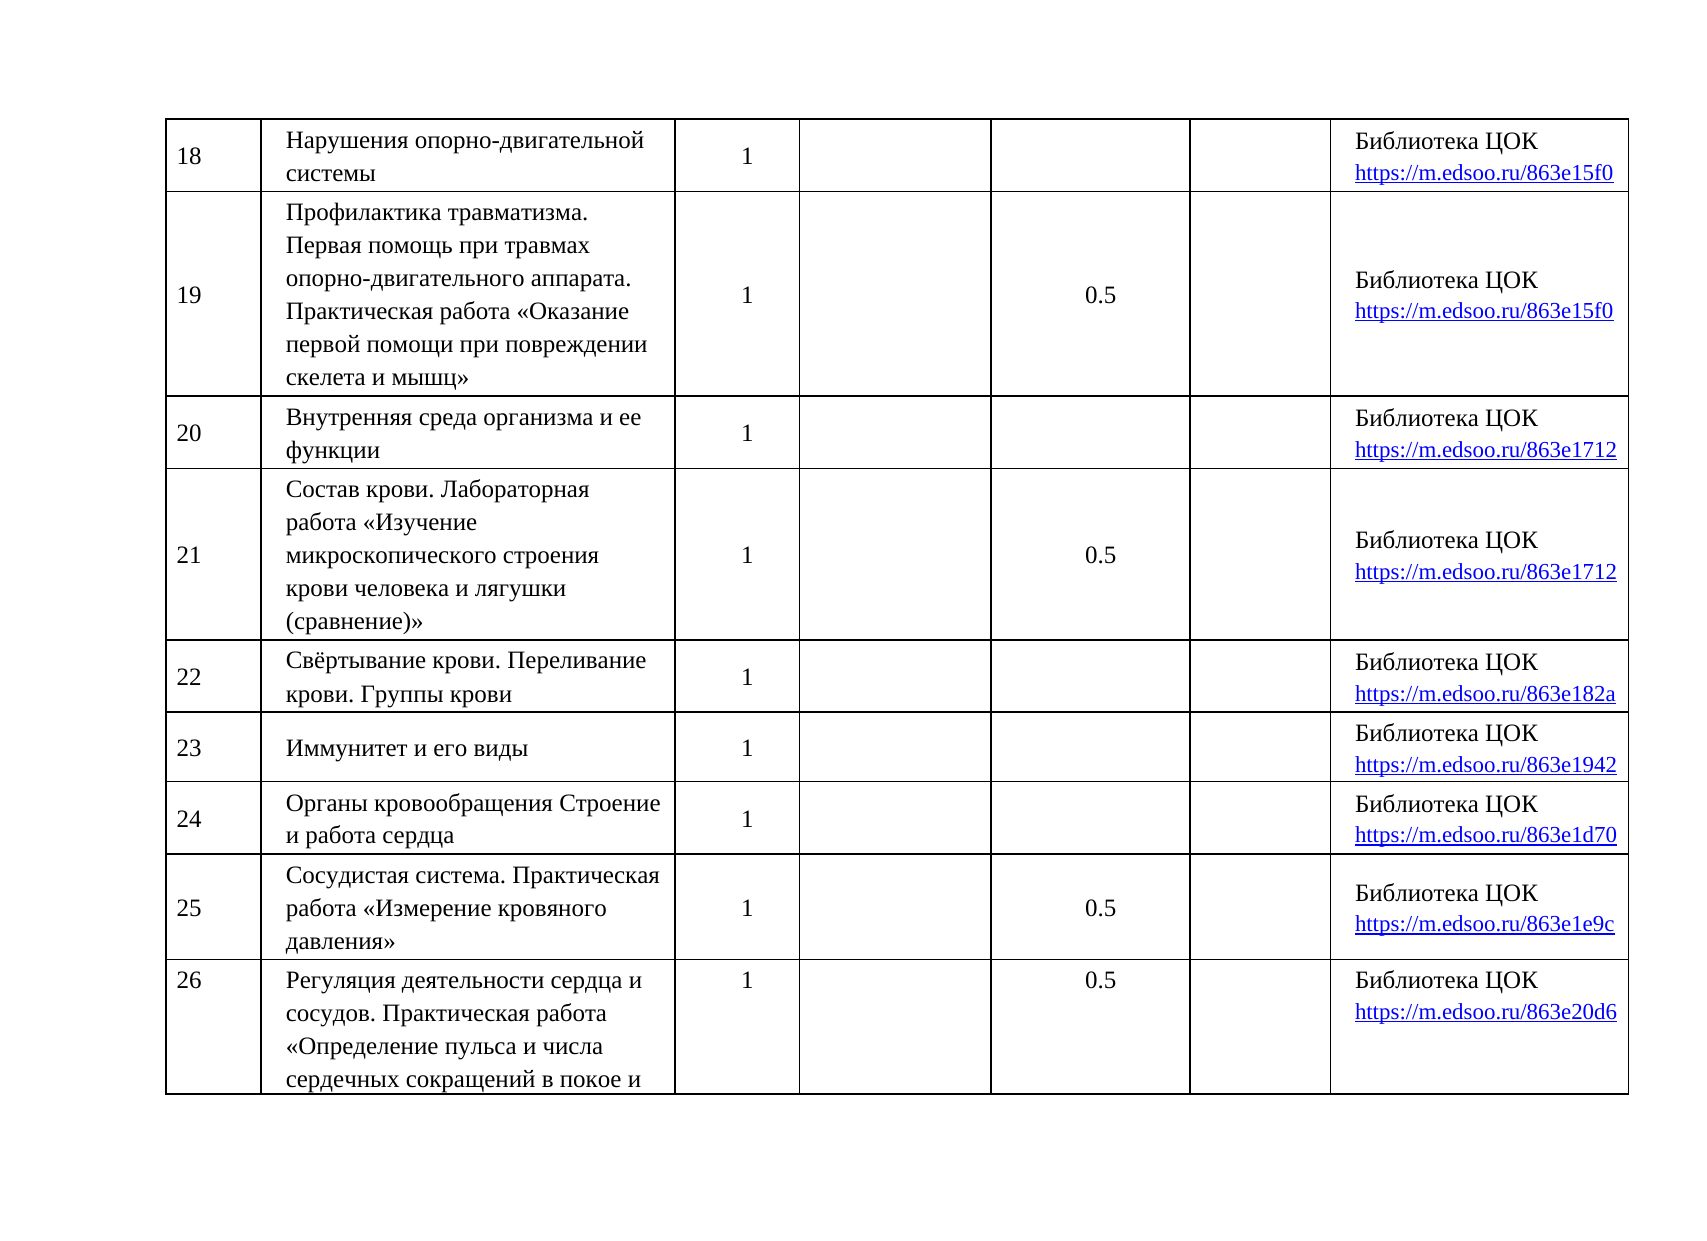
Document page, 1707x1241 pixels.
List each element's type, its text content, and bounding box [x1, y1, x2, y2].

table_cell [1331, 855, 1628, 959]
table_cell Библиотека ЦОК https://m.edsoo.ru/863e1942 [1331, 713, 1628, 781]
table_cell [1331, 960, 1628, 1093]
table_cell [992, 782, 1189, 853]
table_cell Библиотека ЦОК https://m.edsoo.ru/863e1d70 [1331, 782, 1628, 853]
table_cell Внутренняя среда организма и ее функции [262, 397, 674, 467]
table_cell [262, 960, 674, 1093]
table_cell 20 [167, 397, 260, 467]
table_cell [800, 782, 990, 853]
table_cell 18 [167, 120, 260, 191]
table_cell 23 [167, 713, 260, 781]
table_cell Библиотека ЦОК https://m.edsoo.ru/863e15f0 [1331, 192, 1628, 395]
table_cell 0.5 [992, 855, 1189, 959]
table_cell [1191, 469, 1330, 639]
table_cell [800, 641, 990, 711]
table_cell 1 [676, 713, 799, 781]
table_cell 22 [167, 641, 260, 711]
table_cell Библиотека ЦОК https://m.edsoo.ru/863e182a [1331, 641, 1628, 711]
table_cell 19 [167, 192, 260, 395]
table_cell 1 [676, 641, 799, 711]
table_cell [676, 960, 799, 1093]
table_cell Нарушения опорно-двигательной системы [262, 120, 674, 191]
table_cell [800, 397, 990, 467]
table_cell 1 [676, 855, 799, 959]
table_cell Библиотека ЦОК https://m.edsoo.ru/863e1712 [1331, 469, 1628, 639]
table_cell 24 [167, 782, 260, 853]
table_cell [800, 120, 990, 191]
table_cell 0.5 [992, 192, 1189, 395]
table_cell [1191, 782, 1330, 853]
table_cell 0.5 [992, 469, 1189, 639]
table_cell [1191, 855, 1330, 959]
table_cell Органы кровообращения Строение и работа сердца [262, 782, 674, 853]
table_cell [992, 713, 1189, 781]
table_cell 1 [676, 397, 799, 467]
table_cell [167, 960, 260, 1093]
table_cell [992, 641, 1189, 711]
table_cell [1191, 641, 1330, 711]
table_cell [800, 855, 990, 959]
table_cell [1191, 120, 1330, 191]
table_cell [1191, 397, 1330, 467]
table_cell Состав крови. Лабораторная работа «Изучение микроскопического строения крови человека и лягушки (сравнение)» [262, 469, 674, 639]
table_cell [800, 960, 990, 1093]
table_cell Библиотека ЦОК https://m.edsoo.ru/863e15f0 [1331, 120, 1628, 191]
table_cell [800, 192, 990, 395]
table_cell [992, 120, 1189, 191]
table_cell [1191, 192, 1330, 395]
table_cell Свёртывание крови. Переливание крови. Группы крови [262, 641, 674, 711]
table_cell [800, 713, 990, 781]
table_cell Иммунитет и его виды [262, 713, 674, 781]
table_cell 21 [167, 469, 260, 639]
table_cell [1191, 713, 1330, 781]
table_cell Библиотека ЦОК https://m.edsoo.ru/863e1712 [1331, 397, 1628, 467]
table_cell Сосудистая система. Практическая работа «Измерение кровяного давления» [262, 855, 674, 959]
table_cell 1 [676, 192, 799, 395]
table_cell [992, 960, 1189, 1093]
table_cell 1 [676, 469, 799, 639]
table_cell [992, 397, 1189, 467]
table_cell 1 [676, 120, 799, 191]
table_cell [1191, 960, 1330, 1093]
table_cell Профилактика травматизма. Первая помощь при травмах опорно-двигательного аппарата. Практическая работа «Оказание первой помощи при повреждении скелета и мышц» [262, 192, 674, 395]
table_cell [800, 469, 990, 639]
table_cell 25 [167, 855, 260, 959]
table_cell 1 [676, 782, 799, 853]
